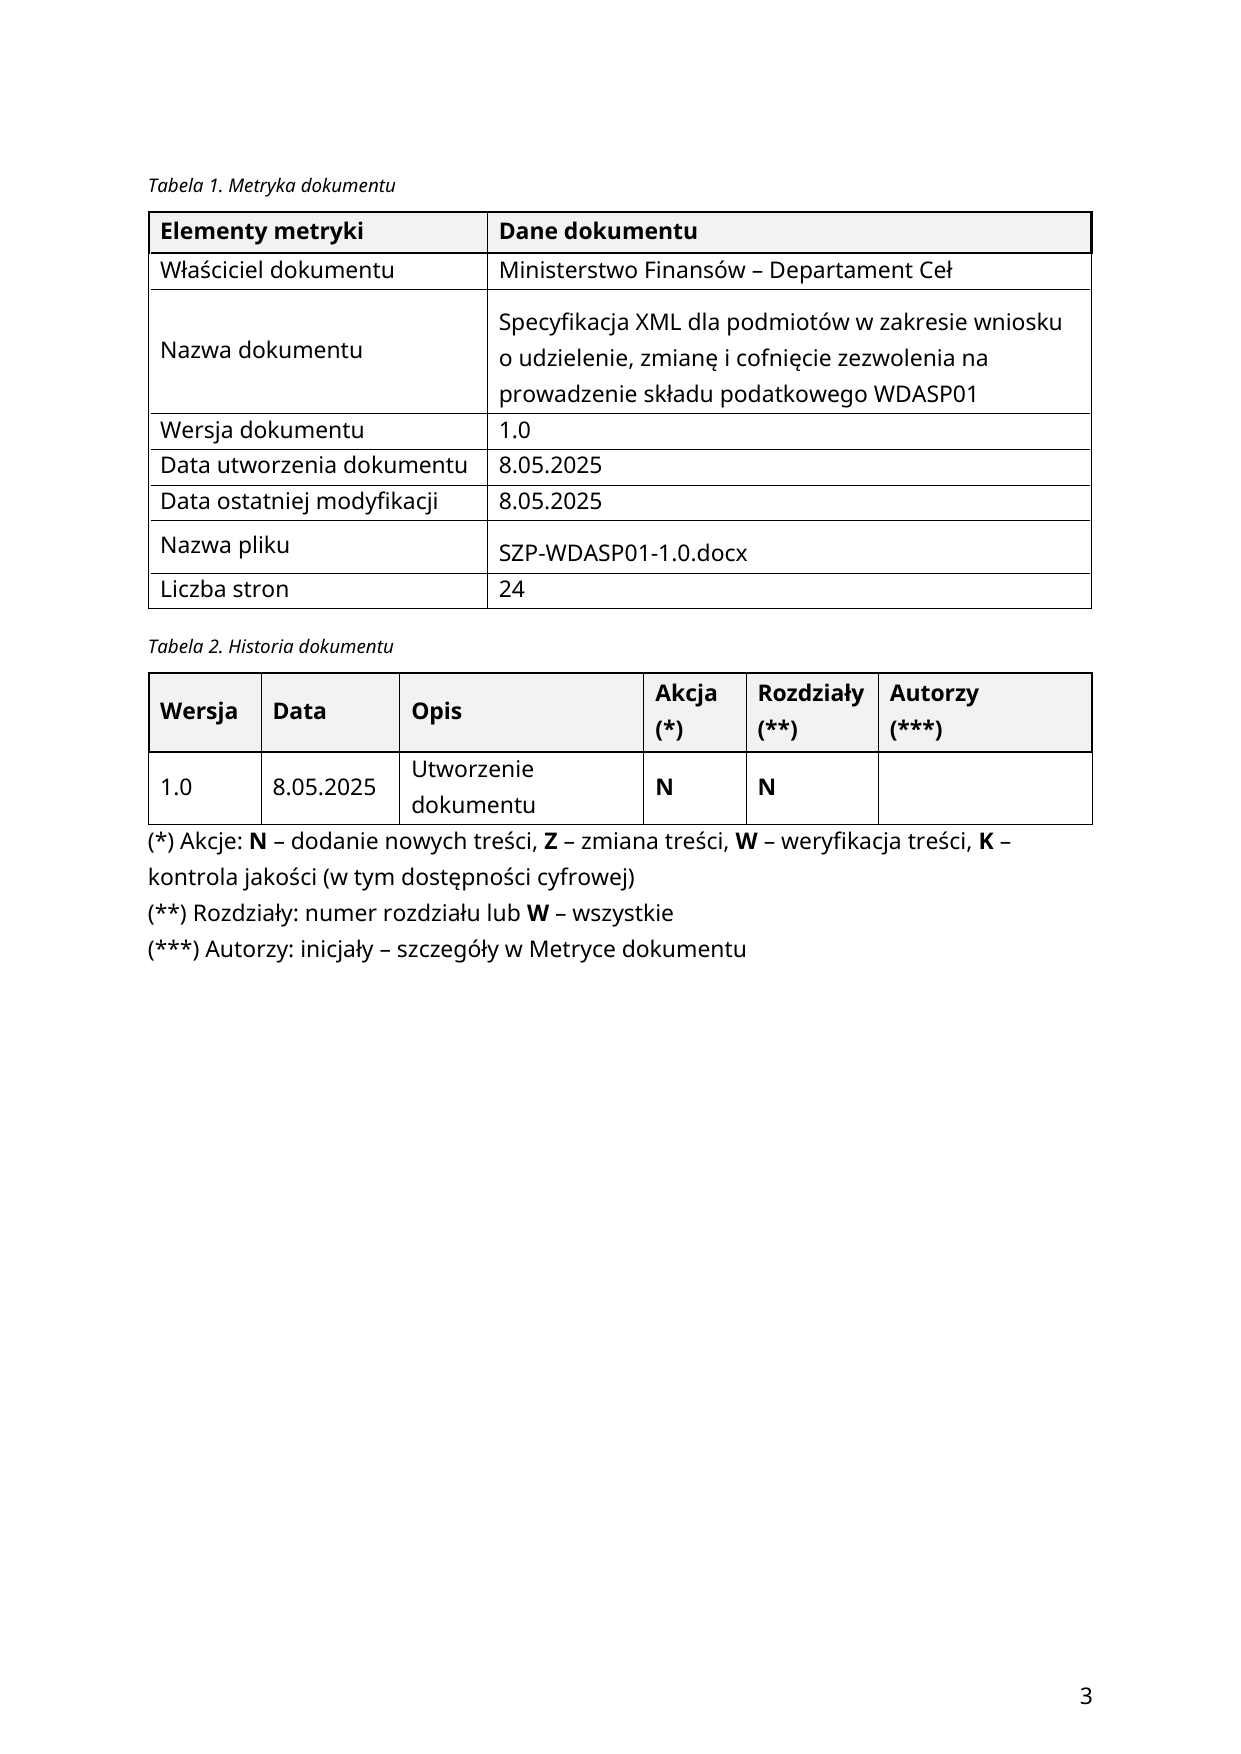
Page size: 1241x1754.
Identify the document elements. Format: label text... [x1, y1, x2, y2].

text (***) Autorzy: inicjały – szczegóły w Metryce dokumentu [148, 933, 1093, 964]
table_cell [879, 753, 1092, 824]
table_header Wersja [150, 674, 261, 751]
table_cell Właściciel dokumentu [149, 253, 487, 289]
table_cell 24 [488, 573, 1091, 608]
text Tabela 1. Metryka dokumentu [148, 173, 1093, 198]
table_cell Nazwa pliku [149, 520, 487, 572]
table_cell Utworzenie dokumentu [400, 753, 643, 824]
table_cell Ministerstwo Finansów – Departament Ceł [488, 254, 1091, 289]
table_header Dane dokumentu [488, 213, 1090, 252]
table_cell 1.0 [149, 753, 261, 824]
table_cell Liczba stron [149, 573, 487, 608]
table_cell 1.0 [488, 413, 1091, 449]
table_cell SZP-WDASP01-1.0.docx [488, 520, 1091, 572]
table_cell Wersja dokumentu [149, 413, 487, 449]
table_header Akcja (*) [644, 674, 746, 751]
table_header Autorzy (***) [879, 674, 1091, 751]
text Tabela 2. Historia dokumentu [148, 634, 1093, 659]
table_cell Data utworzenia dokumentu [149, 449, 487, 484]
table_cell Nazwa dokumentu [149, 289, 487, 413]
text (**) Rozdziały: numer rozdziału lub W – wszystkie [148, 897, 1093, 928]
table_header Rozdziały (**) [747, 674, 878, 751]
table_cell N [747, 753, 878, 824]
table_cell 8.05.2025 [262, 753, 399, 824]
table_cell 8.05.2025 [488, 485, 1091, 520]
table_header Opis [400, 674, 643, 751]
table_cell Data ostatniej modyfikacji [149, 485, 487, 520]
table_header Data [262, 674, 399, 751]
table_header Elementy metryki [150, 213, 487, 252]
table_cell N [644, 753, 746, 824]
table_cell Specyfikacja XML dla podmiotów w zakresie wniosku o udzielenie, zmianę i cofnięcie zezwolenia na prowadzenie składu podatkowego WDASP01 [488, 289, 1091, 413]
table_cell 8.05.2025 [488, 449, 1091, 484]
text (*) Akcje: N – dodanie nowych treści, Z – zmiana treści, W – weryfikacja treści, K – kontrola jakości (w tym dostępności cyfrowej) [148, 825, 1093, 892]
